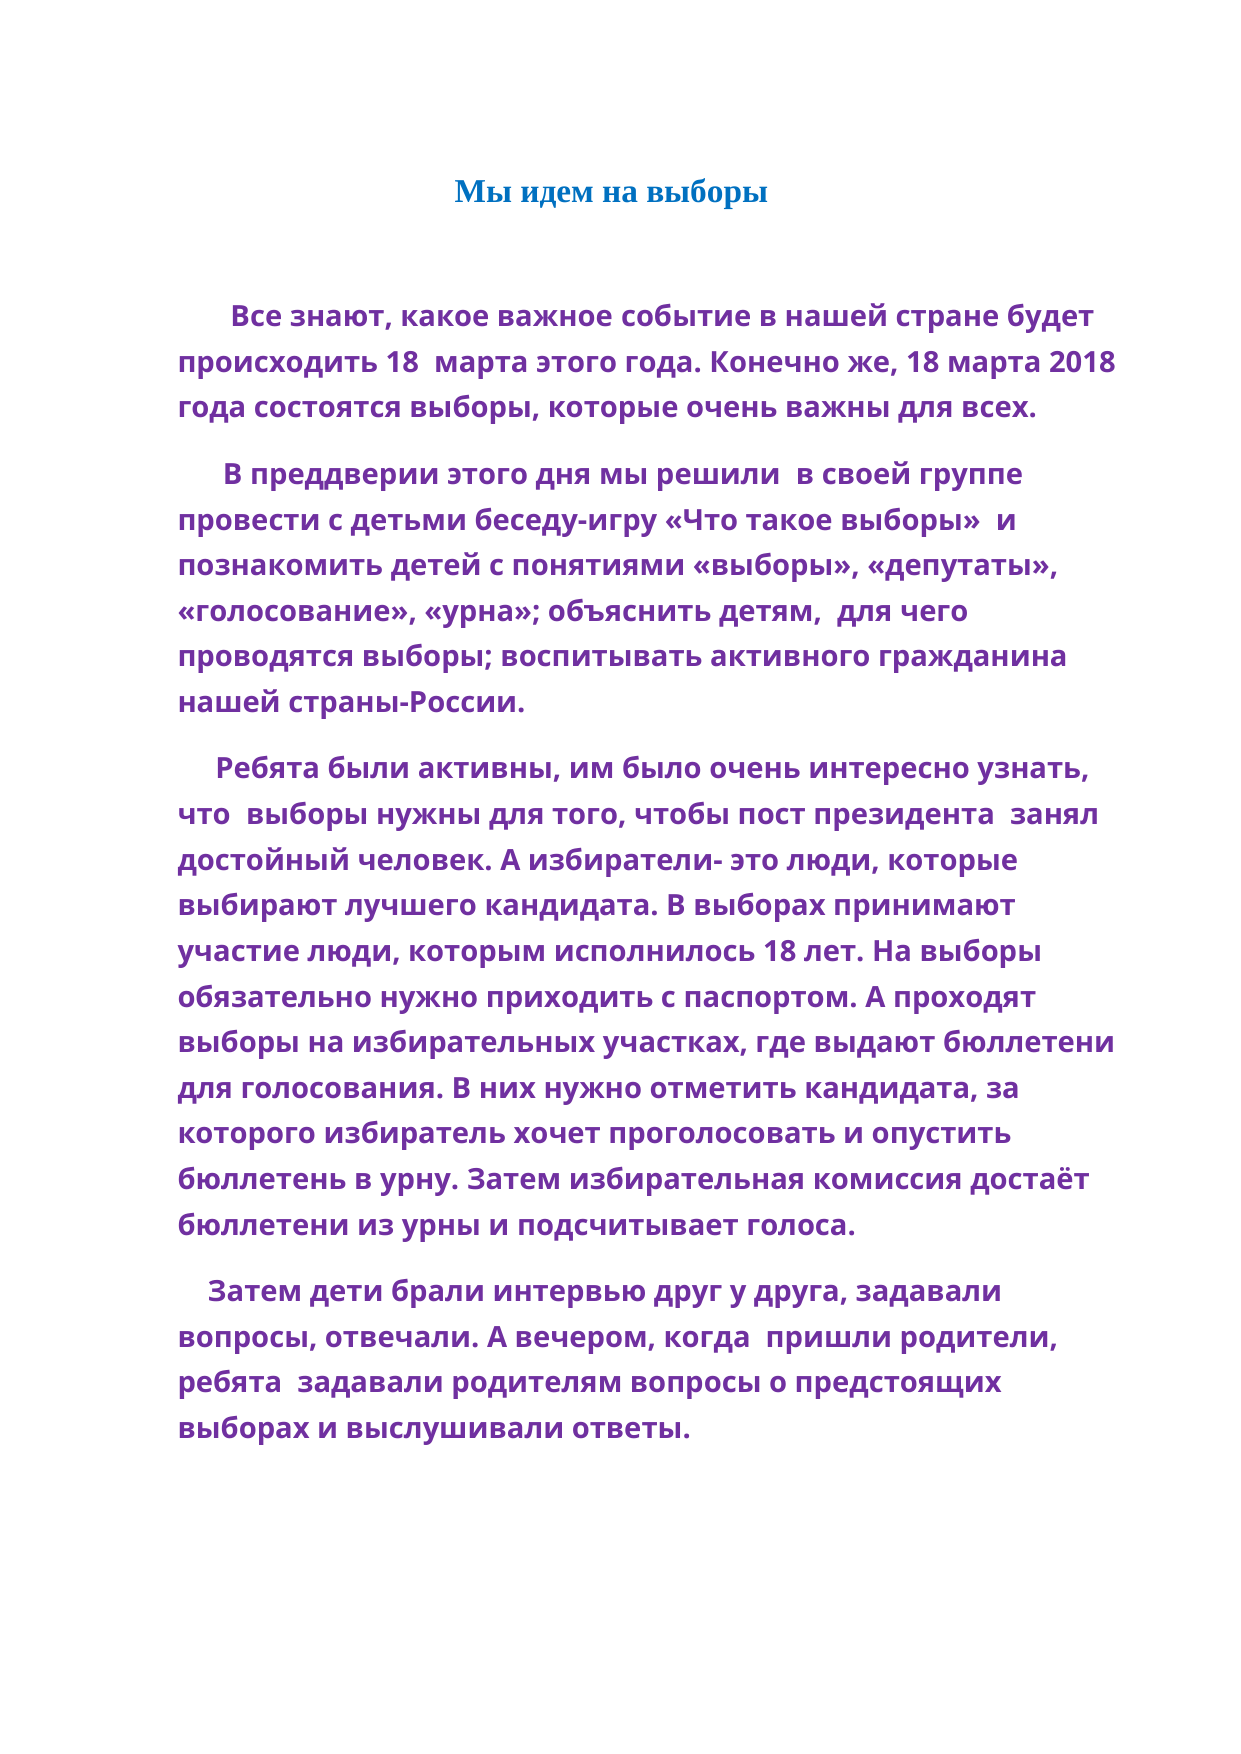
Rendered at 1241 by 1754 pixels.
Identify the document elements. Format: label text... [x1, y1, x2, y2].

text Ребята были активны, им было очень интересно узнать, что выборы нужны для того, чтобы пост президента занял достойный человек. А избиратели- это люди, которые выбирают лучшего кандидата. В выборах принимают участие люди, которым исполнилось 18 лет. На выборы обязательно нужно приходить с паспортом. А проходят выборы на избирательных участках, где выдают бюллетени для голосования. В них нужно отметить кандидата, за которого избиратель хочет проголосовать и опустить бюллетень в урну. Затем избирательная комиссия достаёт бюллетени из урны и подсчитывает голоса. [177, 748, 1122, 1244]
text Затем дети брали интервью друг у друга, задавали вопросы, отвечали. А вечером, когда пришли родители, ребята задавали родителям вопросы о предстоящих выборах и выслушивали ответы. [177, 1270, 1122, 1447]
text Мы идем на выборы [177, 171, 1122, 209]
text В преддверии этого дня мы решили в своей группе провести с детьми беседу-игру «Что такое выборы» и познакомить детей с понятиями «выборы», «депутаты», «голосование», «урна»; объяснить детям, для чего проводятся выборы; воспитывать активного гражданина нашей страны-России. [177, 453, 1122, 721]
text Все знают, какое важное событие в нашей стране будет происходить 18 марта этого года. Конечно же, 18 марта 2018 года состоятся выборы, которые очень важны для всех. [177, 295, 1122, 426]
